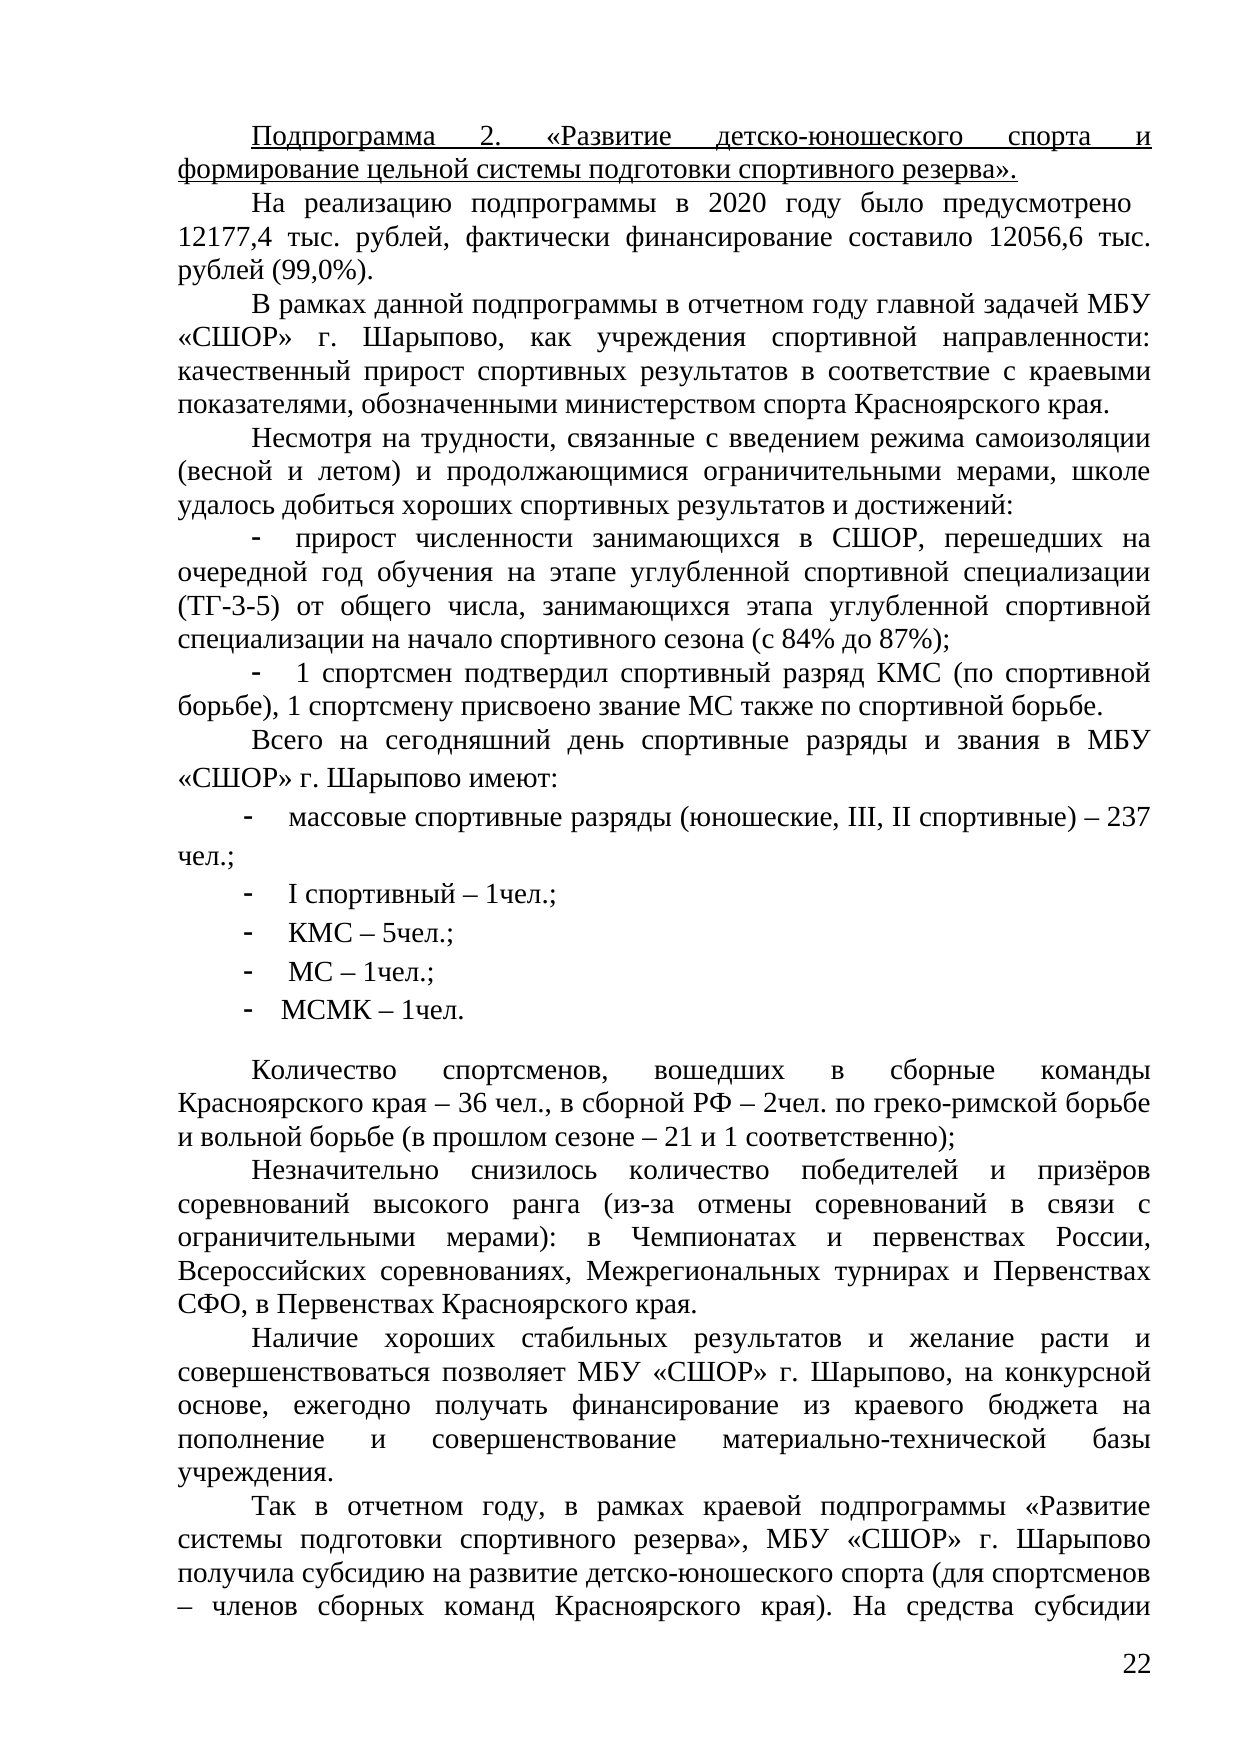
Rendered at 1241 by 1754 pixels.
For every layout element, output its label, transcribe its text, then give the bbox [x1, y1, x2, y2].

list МС – 1чел.; [243, 954, 1152, 987]
text Подпрограмма 2. «Развитие детско-юношеского спорта и формирование цельной системы подготовки спортивного резерва». [177, 118, 1152, 185]
list МСМК – 1чел. [243, 992, 1152, 1026]
list Незначительно снизилось количество победителей и призёров соревнований высокого ранга (из-за отмены соревнований в связи с ограничительными мерами): в Чемпионатах и первенствах России, Всероссийских соревнованиях, Межрегиональных турнирах и Первенствах СФО, в Первенствах Красноярского края. [177, 1152, 1152, 1320]
list прирост численности занимающихся в СШОР, перешедших на очередной год обучения на этапе углубленной спортивной специализации (ТГ-3-5) от общего числа, занимающихся этапа углубленной спортивной специализации на начало спортивного сезона (с 84% до 87%); [177, 521, 1152, 655]
list массовые спортивные разряды (юношеские, III, II спортивные) – 237 чел.; [177, 799, 1152, 871]
text Количество спортсменов, вошедших в сборные команды Красноярского края – 36 чел., в сборной РФ – 2чел. по греко-римской борьбе и вольной борьбе (в прошлом сезоне – 21 и 1 соответственно); [177, 1052, 1152, 1152]
text Наличие хороших стабильных результатов и желание расти и совершенствоваться позволяет МБУ «СШОР» г. Шарыпово, на конкурсной основе, ежегодно получать финансирование из краевого бюджета на пополнение и совершенствование материально-технической базы учреждения. [177, 1320, 1152, 1488]
list Всего на сегодняшний день спортивные разряды и звания в МБУ «СШОР» г. Шарыпово имеют: [177, 722, 1152, 794]
list I спортивный – 1чел.; [243, 876, 1152, 910]
list 1 спортсмен подтвердил спортивный разряд КМС (по спортивной борьбе), 1 спортсмену присвоено звание МС также по спортивной борьбе. [177, 655, 1152, 722]
text В рамках данной подпрограммы в отчетном году главной задачей МБУ «СШОР» г. Шарыпово, как учреждения спортивной направленности: качественный прирост спортивных результатов в соответствие с краевыми показателями, обозначенными министерством спорта Красноярского края. [177, 286, 1152, 420]
text На реализацию подпрограммы в 2020 году было предусмотрено 12177,4 тыс. рублей, фактически финансирование составило 12056,6 тыс. рублей (99,0%). [177, 185, 1152, 286]
text Несмотря на трудности, связанные с введением режима самоизоляции (весной и летом) и продолжающимися ограничительными мерами, школе удалось добиться хороших спортивных результатов и достижений: [177, 420, 1152, 521]
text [177, 1488, 1152, 1622]
list КМС – 5чел.; [243, 915, 1152, 949]
